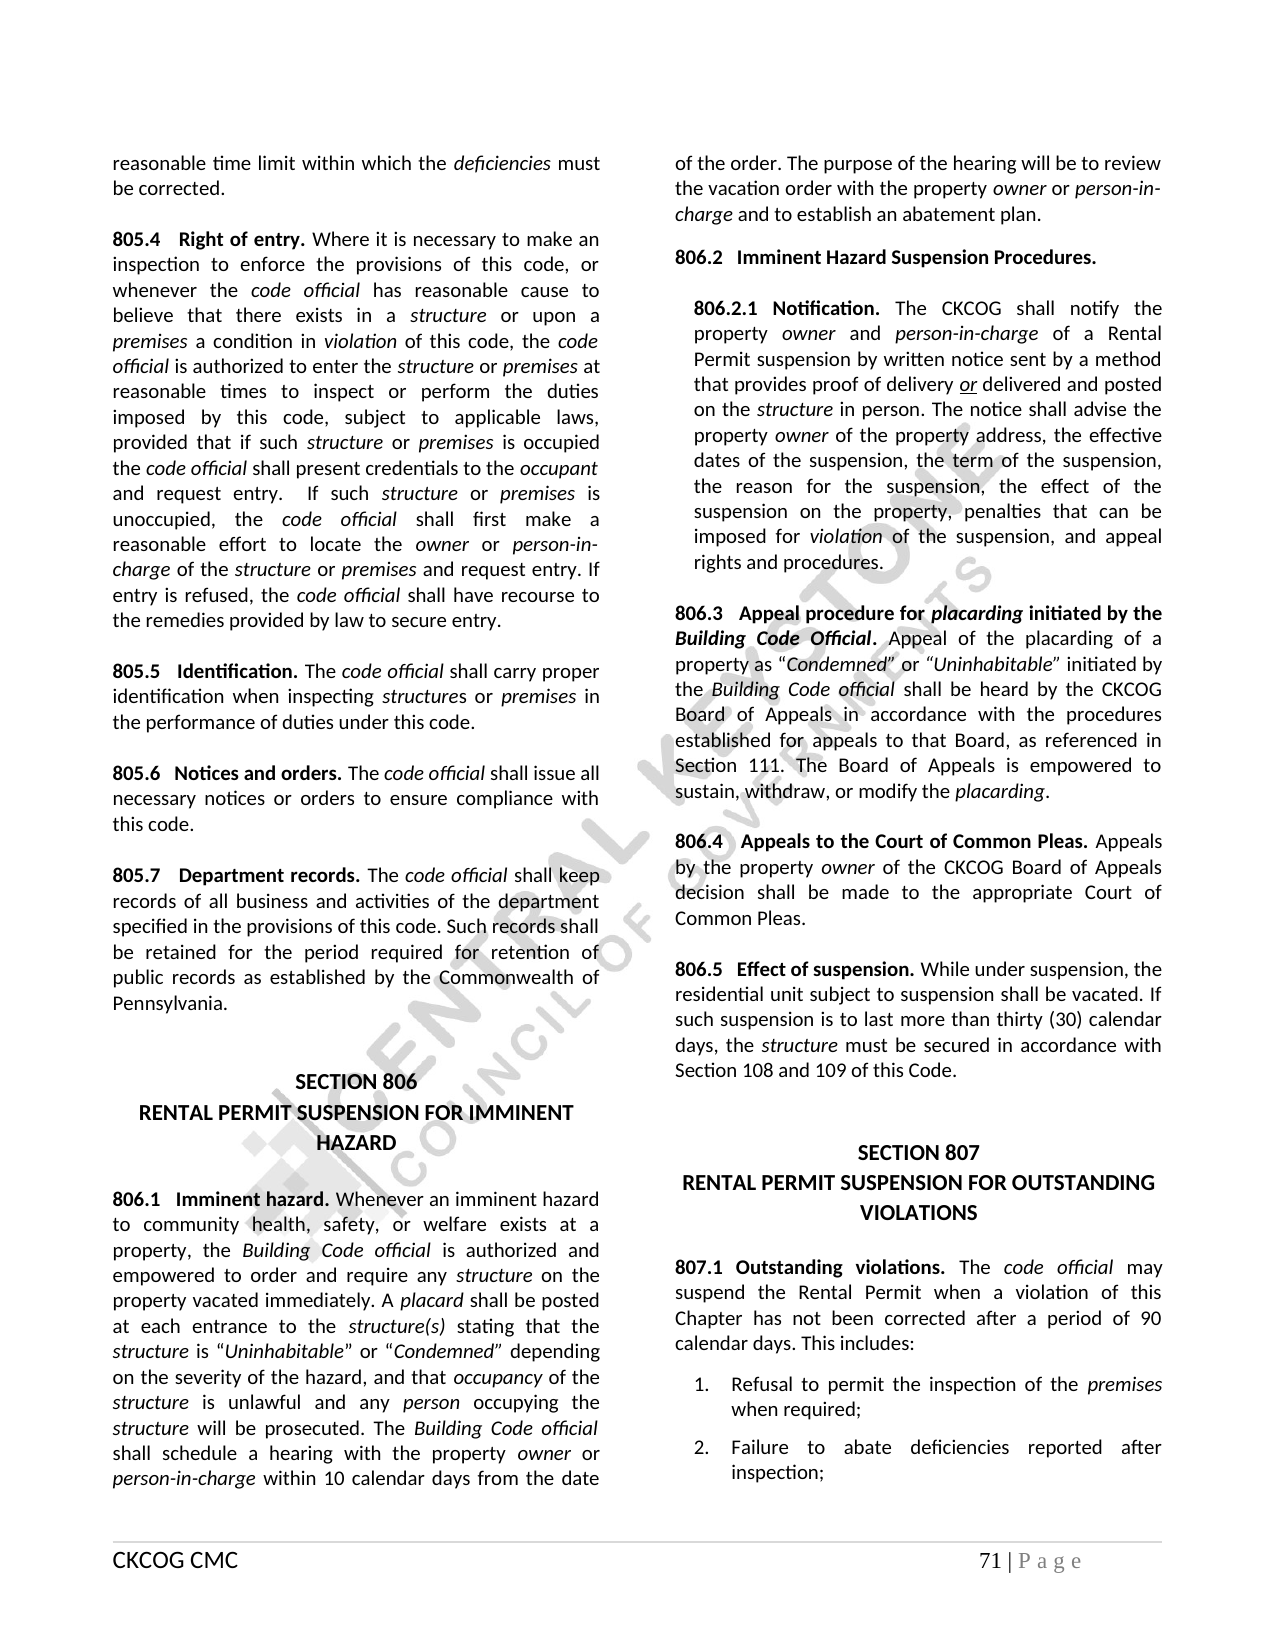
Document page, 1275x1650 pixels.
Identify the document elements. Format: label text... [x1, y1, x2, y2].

list Refusal to permit the inspection of the premises when required; [694, 1371, 1162, 1422]
text 806.4 Appeals to the Court of Common Pleas. Appeals by the property owner of the CKCOG Board of Appeals decision shall be made to the appropriate Court of Common Pleas. [675, 829, 1162, 930]
text 805.7 Department records. The code official shall keep records of all business and activities of the department specified in the provisions of this code. Such records shall be retained for the period required for retention of public records as established by the Commonwealth of Pennsylvania. [112, 863, 600, 1015]
text 807.1 Outstanding violations. The code official may suspend the Rental Permit when a violation of this Chapter has not been corrected after a period of 90 calendar days. This includes: [675, 1254, 1162, 1356]
text 806.5 Effect of suspension. While under suspension, the residential unit subject to suspension shall be vacated. If such suspension is to last more than thirty (30) calendar days, the structure must be secured in accordance with Section 108 and 109 of this Code. [675, 956, 1162, 1083]
text 805.6 Notices and orders. The code official shall issue all necessary notices or orders to ensure compliance with this code. [112, 760, 600, 836]
text 805.4 Right of entry. Where it is necessary to make an inspection to enforce the provisions of this code, or whenever the code official has reasonable cause to believe that there exists in a structure or upon a premises a condition in violation of this code, the code official is authorized to enter the structure or premises at reasonable times to inspect or perform the duties imposed by this code, subject to applicable laws, provided that if such structure or premises is occupied the code official shall present credentials to the occupant and request entry. If such structure or premises is unoccupied, the code official shall first make a reasonable effort to locate the owner or person-in-charge of the structure or premises and request entry. If entry is refused, the code official shall have recourse to the remedies provided by law to secure entry. [112, 226, 600, 633]
text 806.3 Appeal procedure for placarding initiated by the Building Code Official. Appeal of the placarding of a property as “Condemned” or “Uninhabitable” initiated by the Building Code official shall be heard by the CKCOG Board of Appeals in accordance with the procedures established for appeals to that Board, as referenced in Section 111. The Board of Appeals is empowered to sustain, withdraw, or modify the placarding. [675, 600, 1162, 803]
text 806.2.1 Notification. The CKCOG shall notify the property owner and person-in-charge of a Rental Permit suspension by written notice sent by a method that provides proof of delivery or delivered and posted on the structure in person. The notice shall advise the property owner of the property address, the effective dates of the suspension, the term of the suspension, the reason for the suspension, the effect of the suspension on the property, penalties that can be imposed for violation of the suspension, and appeal rights and procedures. [694, 295, 1162, 574]
list Failure to abate deficiencies reported after inspection; [694, 1434, 1162, 1485]
text 805.5 Identification. The code official shall carry proper identification when inspecting structures or premises in the performance of duties under this code. [112, 658, 600, 734]
text 806.1 Imminent hazard. Whenever an imminent hazard to community health, safety, or welfare exists at a property, the Building Code official is authorized and empowered to order and require any structure on the property vacated immediately. A placard shall be posted at each entrance to the structure(s) stating that the structure is “Uninhabitable” or “Condemned” depending on the severity of the hazard, and that occupancy of the structure is unlawful and any person occupying the structure will be prosecuted. The Building Code official shall schedule a hearing with the property owner or person-in-charge within 10 calendar days from the date of the order. The purpose of the hearing will be to review the vacation order with the property owner or person-in-charge and to establish an abatement plan. [112, 1186, 600, 1491]
subtitle SECTION 806 RENTAL PERMIT SUSPENSION FOR IMMINENT HAZARD [112, 1067, 600, 1156]
subtitle SECTION 807 RENTAL PERMIT SUSPENSION FOR OUTSTANDING VIOLATIONS [675, 1138, 1162, 1226]
picture [112, 145, 1163, 1504]
text 806.2 Imminent Hazard Suspension Procedures. [675, 244, 1162, 269]
